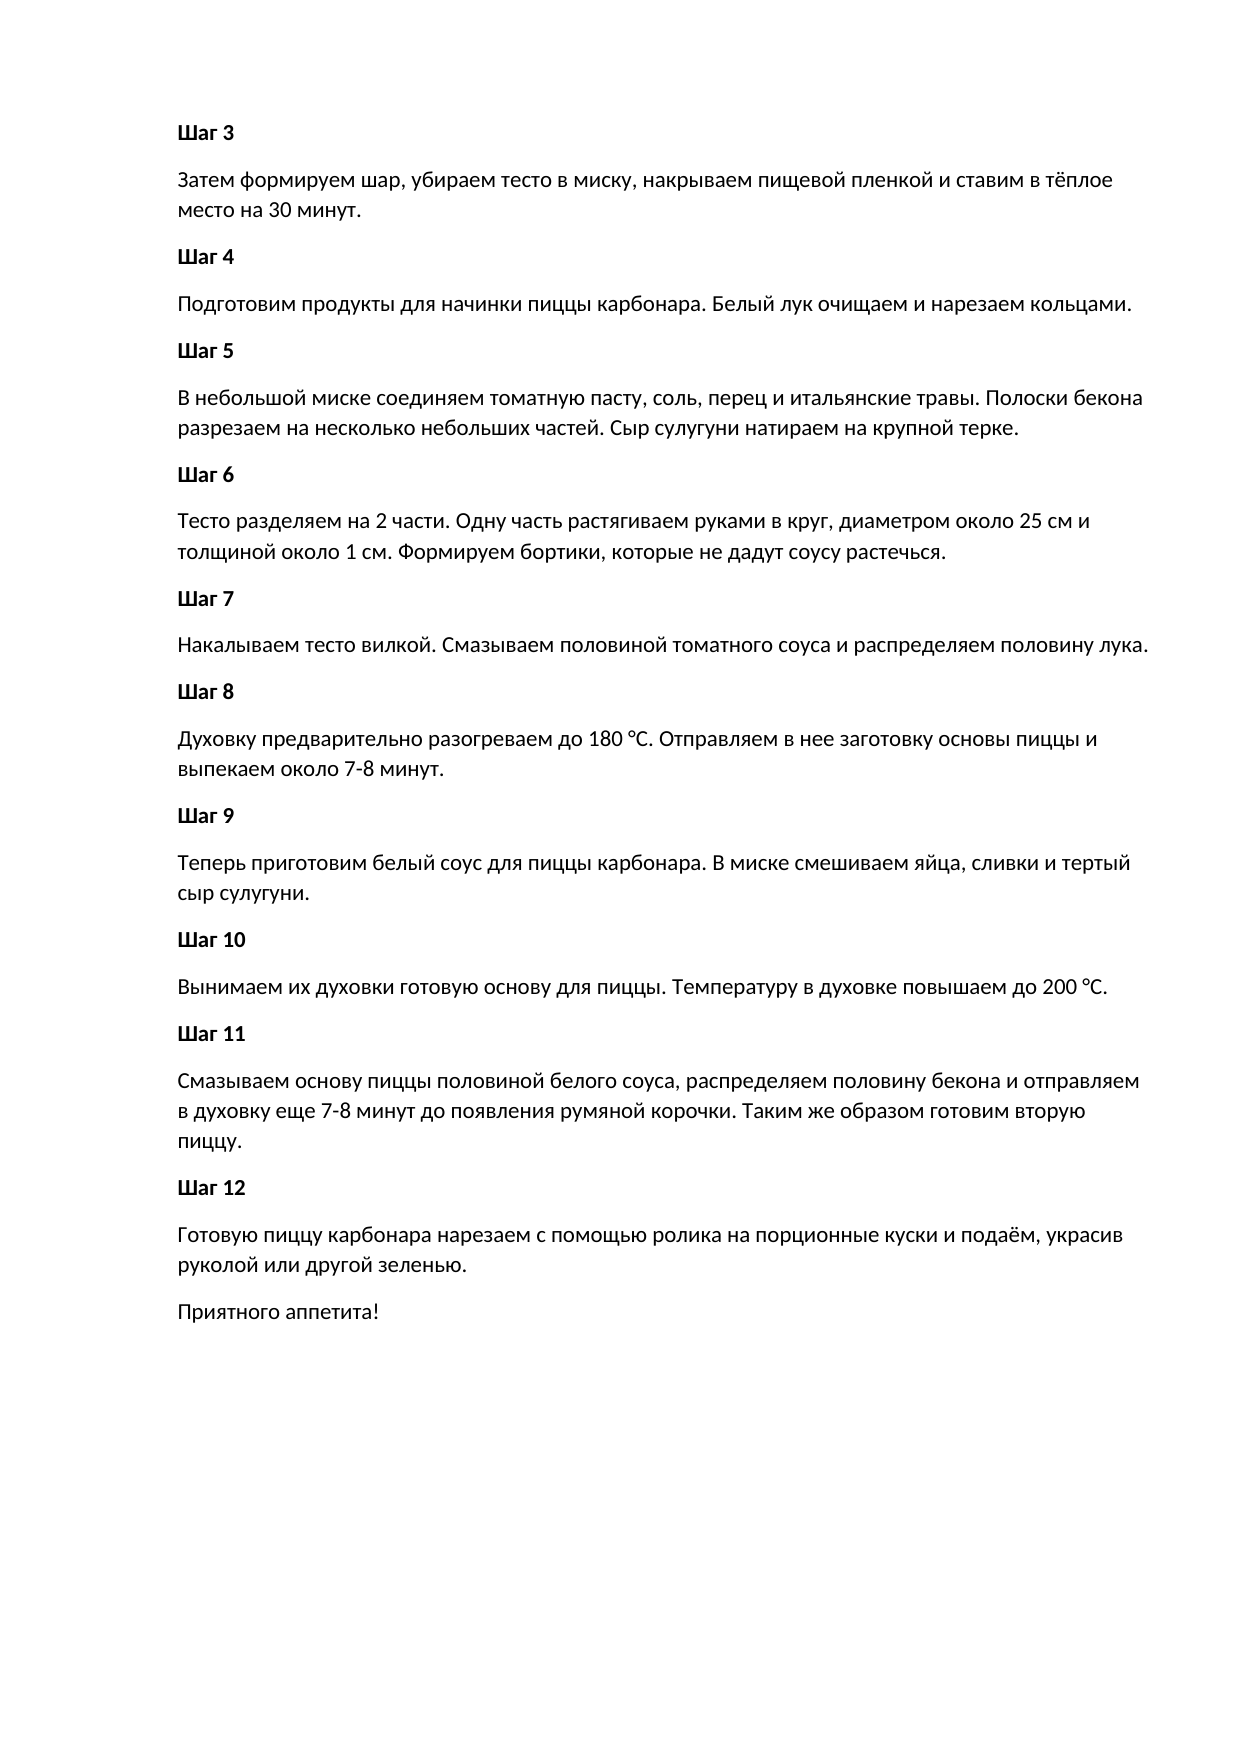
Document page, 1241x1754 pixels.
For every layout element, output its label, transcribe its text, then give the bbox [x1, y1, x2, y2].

text Шаг 12 [177, 1173, 1152, 1201]
text В небольшой миске соединяем томатную пасту, соль, перец и итальянские травы. Полоски бекона разрезаем на несколько небольших частей. Сыр сулугуни натираем на крупной терке. [177, 383, 1152, 441]
text Теперь приготовим белый соус для пиццы карбонара. В миске смешиваем яйца, сливки и тертый сыр сулугуни. [177, 848, 1152, 907]
text Готовую пиццу карбонара нарезаем с помощью ролика на порционные куски и подаём, украсив руколой или другой зеленью. [177, 1220, 1152, 1278]
text Шаг 6 [177, 460, 1152, 488]
text Шаг 3 [177, 118, 1152, 146]
text Духовку предварительно разогреваем до 180 °С. Отправляем в нее заготовку основы пиццы и выпекаем около 7-8 минут. [177, 724, 1152, 783]
text Подготовим продукты для начинки пиццы карбонара. Белый лук очищаем и нарезаем кольцами. [177, 289, 1152, 317]
text Приятного аппетита! [177, 1297, 1152, 1325]
text Тесто разделяем на 2 части. Одну часть растягиваем руками в круг, диаметром около 25 см и толщиной около 1 см. Формируем бортики, которые не дадут соусу растечься. [177, 507, 1152, 565]
text Накалываем тесто вилкой. Смазываем половиной томатного соуса и распределяем половину лука. [177, 631, 1152, 659]
text Вынимаем их духовки готовую основу для пиццы. Температуру в духовке повышаем до 200 °С. [177, 972, 1152, 1000]
text Шаг 9 [177, 801, 1152, 829]
text Шаг 7 [177, 584, 1152, 612]
text Шаг 4 [177, 242, 1152, 270]
text Шаг 10 [177, 925, 1152, 953]
text Шаг 11 [177, 1019, 1152, 1047]
text Шаг 8 [177, 677, 1152, 706]
text Затем формируем шар, убираем тесто в миску, накрываем пищевой пленкой и ставим в тёплое место на 30 минут. [177, 165, 1152, 223]
text Смазываем основу пиццы половиной белого соуса, распределяем половину бекона и отправляем в духовку еще 7-8 минут до появления румяной корочки. Таким же образом готовим вторую пиццу. [177, 1066, 1152, 1154]
text Шаг 5 [177, 336, 1152, 364]
